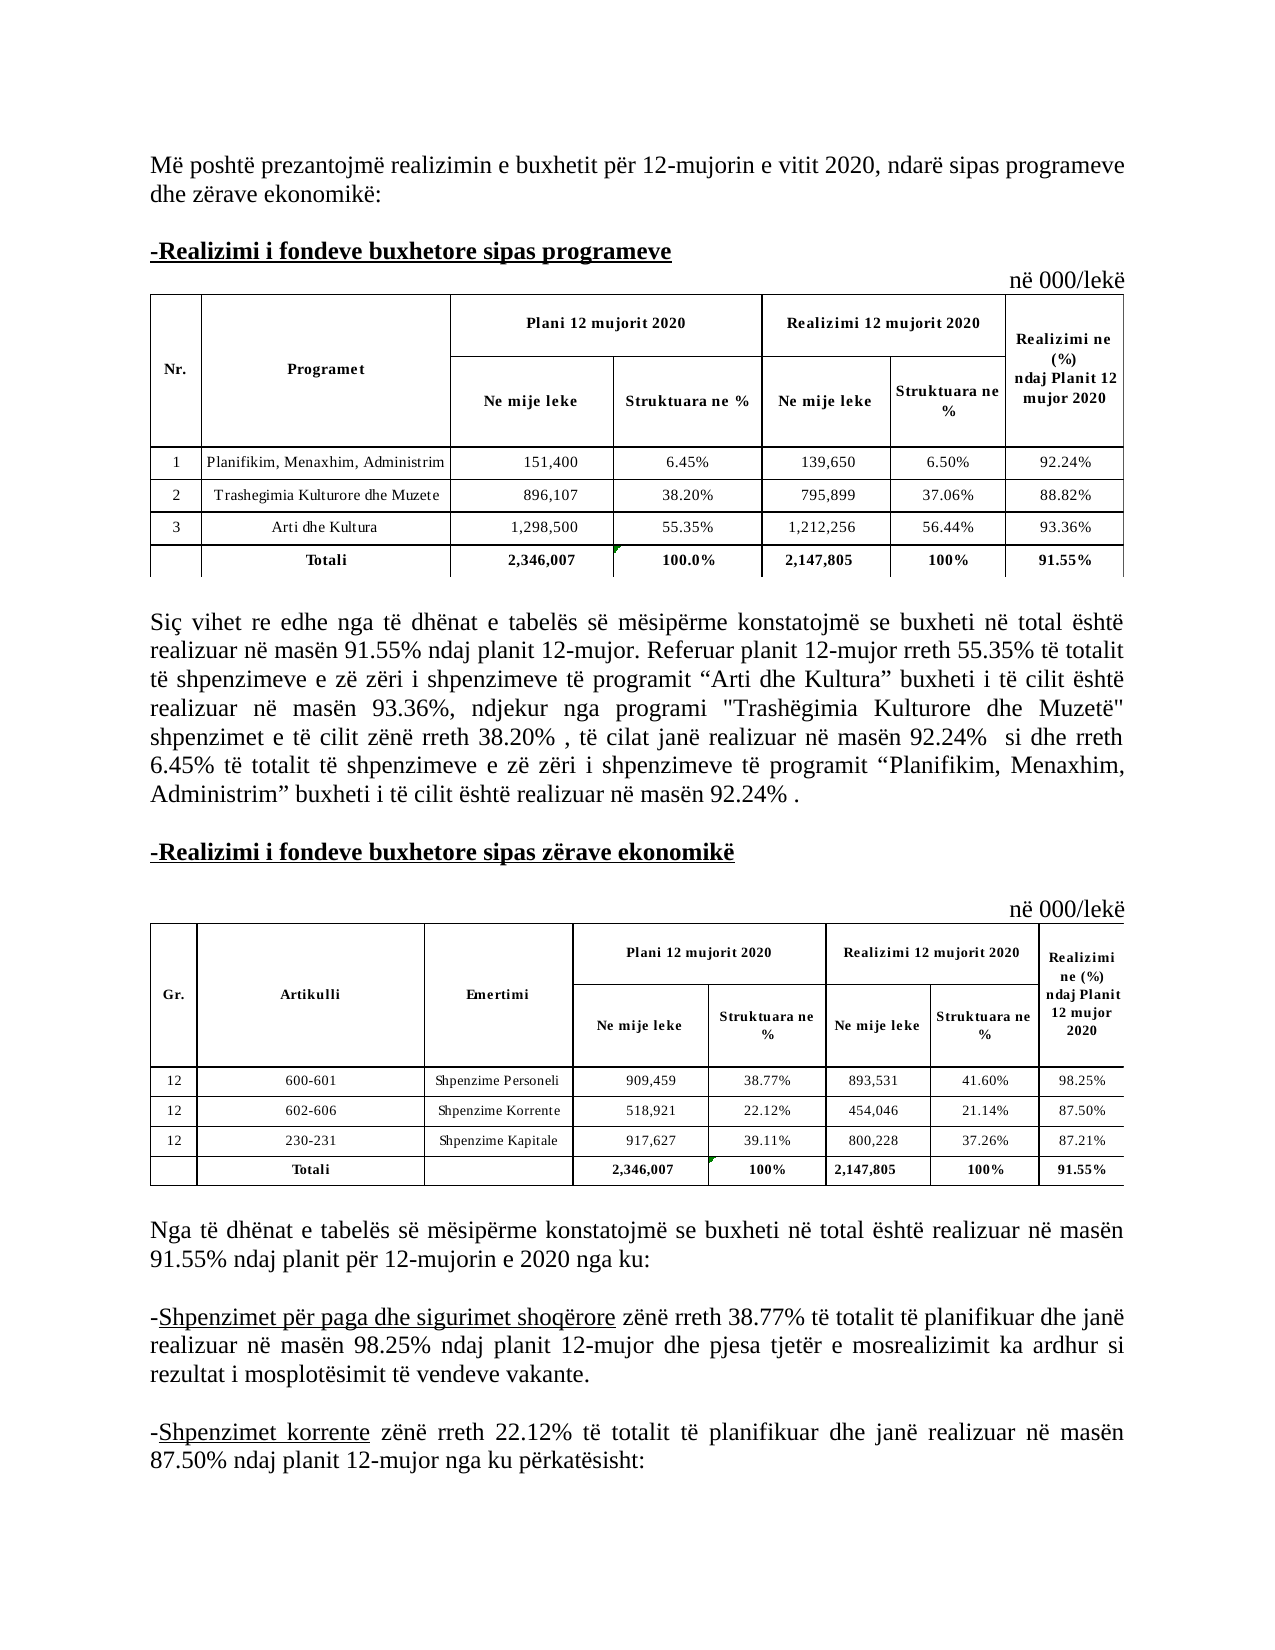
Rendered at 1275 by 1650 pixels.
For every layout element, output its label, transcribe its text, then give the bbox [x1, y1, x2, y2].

subtitle Më poshtë prezantojmë realizimin e buxhetit për 12-mujorin e vitit 2020, ndarë sipas programeve dhe zërave ekonomikë: [150, 150, 1125, 207]
subtitle -Shpenzimet për paga dhe sigurimet shoqërore zënë rreth 38.77% të totalit të planifikuar dhe janë realizuar në masën 98.25% ndaj planit 12-mujor dhe pjesa tjetër e mosrealizimit ka ardhur si rezultat i mosplotësimit të vendeve vakante. [150, 1302, 1125, 1388]
text në 000/lekë [150, 265, 1125, 294]
subtitle -Shpenzimet korrente zënë rreth 22.12% të totalit të planifikuar dhe janë realizuar në masën 87.50% ndaj planit 12-mujor nga ku përkatësisht: [150, 1417, 1125, 1474]
subtitle Nga të dhënat e tabelës së mësipërme konstatojmë se buxheti në total është realizuar në masën 91.55% ndaj planit për 12-mujorin e 2020 nga ku: [150, 1215, 1125, 1273]
text -Realizimi i fondeve buxhetore sipas zërave ekonomikë [150, 837, 1125, 866]
text në 000/lekë [150, 894, 1125, 923]
text Siç vihet re edhe nga të dhënat e tabelës së mësipërme konstatojmë se buxheti në total është realizuar në masën 91.55% ndaj planit 12-mujor. Referuar planit 12-mujor rreth 55.35% të totalit të shpenzimeve e zë zëri i shpenzimeve të programit “Arti dhe Kultura” buxheti i të cilit është realizuar në masën 93.36%, ndjekur nga programi "Trashëgimia Kulturore dhe Muzetë" shpenzimet e të cilit zënë rreth 38.20% , të cilat janë realizuar në masën 92.24% si dhe rreth 6.45% të totalit të shpenzimeve e zë zëri i shpenzimeve të programit “Planifikim, Menaxhim, Administrim” buxheti i të cilit është realizuar në masën 92.24% . [150, 607, 1125, 808]
text -Realizimi i fondeve buxhetore sipas programeve [150, 236, 1125, 265]
